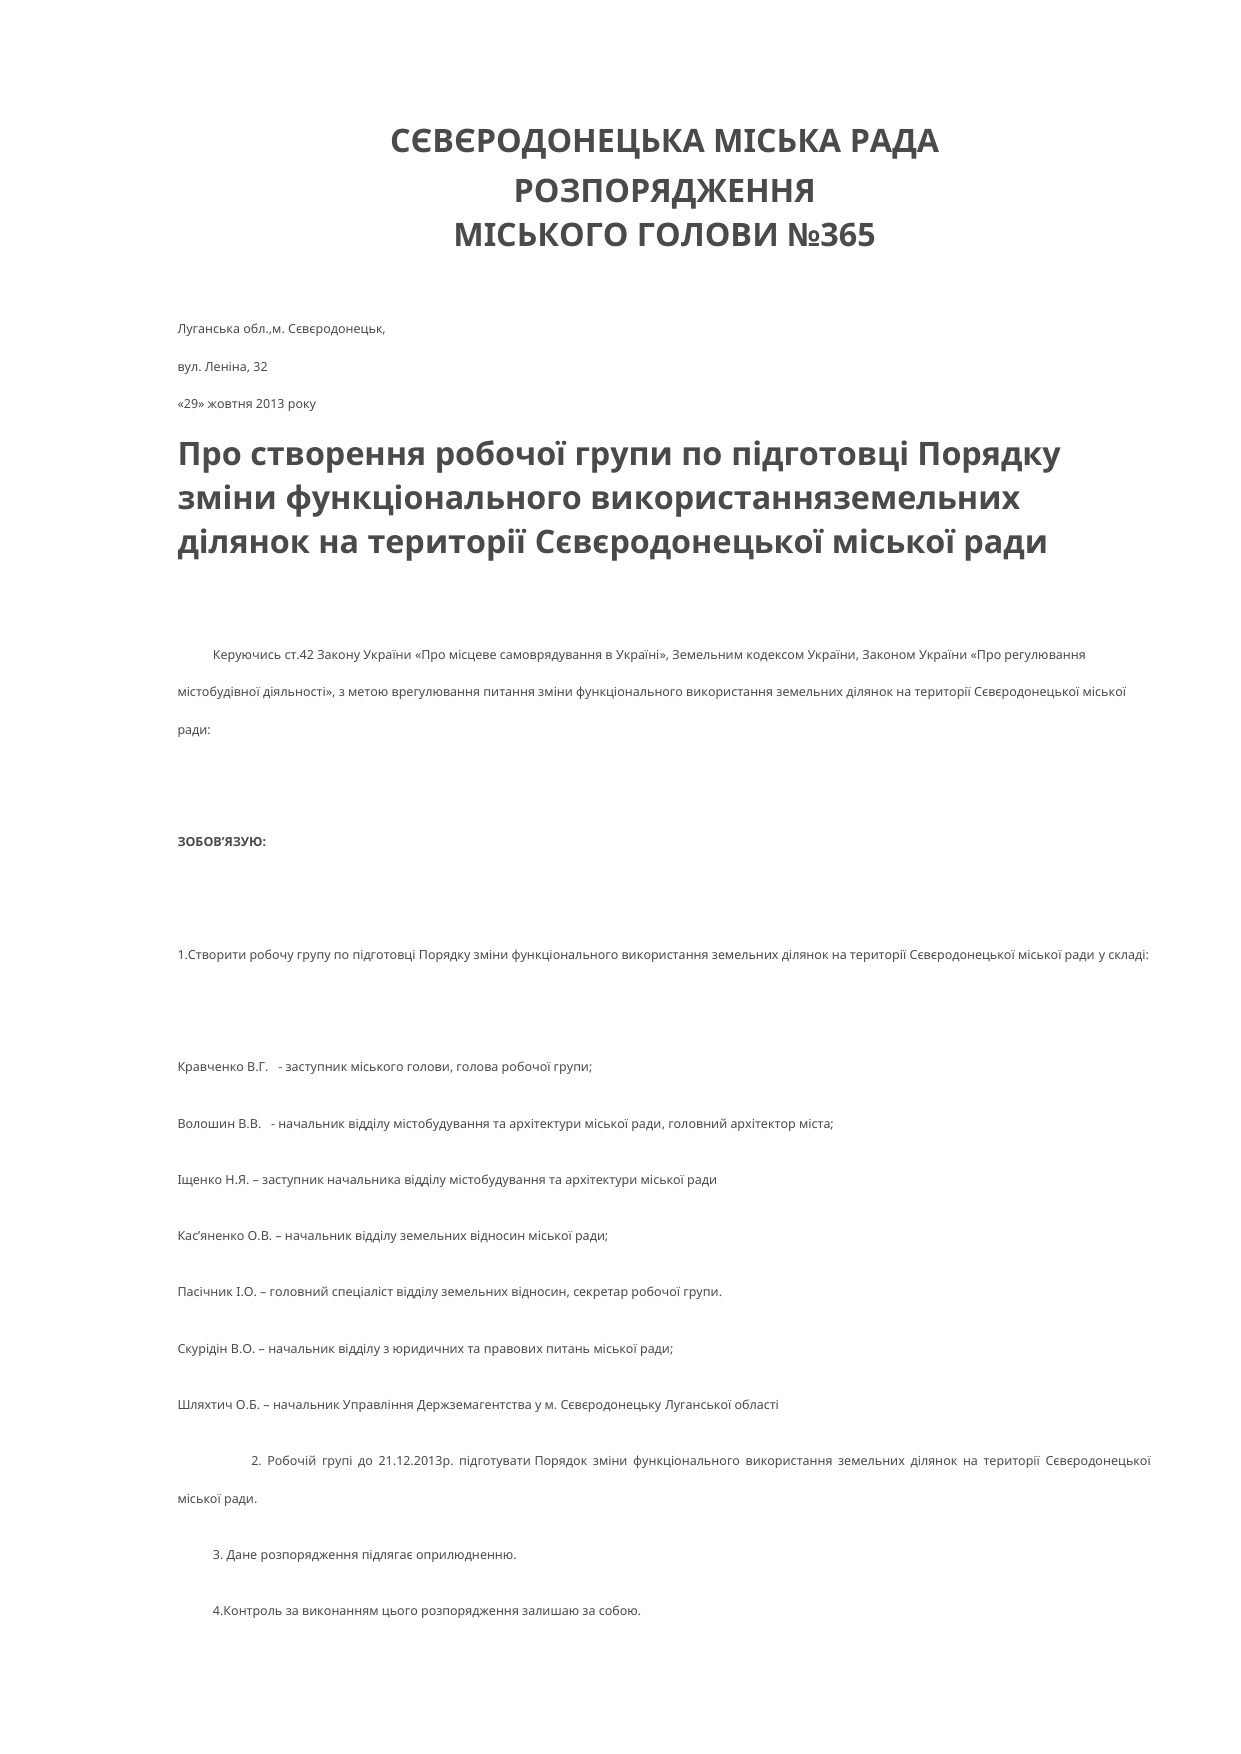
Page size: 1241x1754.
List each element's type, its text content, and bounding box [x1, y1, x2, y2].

text Кравченко В.Г. - заступник міського голови, голова робочої групи; [177, 1038, 1152, 1076]
text 4.Контроль за виконанням цього розпорядження залишаю за собою. [177, 1582, 1152, 1619]
text Про створення робочої групи по підготовці Порядку зміни функціонального використанняземельних ділянок на території Сєвєродонецької міської ради [177, 431, 1152, 563]
text 3. Дане розпорядження підлягає оприлюдненню. [177, 1526, 1152, 1563]
text Кас’яненко О.В. – начальник відділу земельних відносин міської ради; [177, 1207, 1152, 1244]
text вул. Леніна, 32 [177, 356, 1152, 375]
text Скурідін В.О. – начальник відділу з юридичних та правових питань міської ради; [177, 1319, 1152, 1357]
text Волошин В.В. - начальник відділу містобудування та архітектури міської ради, головний архітектор міста; [177, 1094, 1152, 1132]
text Керуючись ст.42 Закону України «Про місцеве самоврядування в Україні», Земельним кодексом України, Законом України «Про регулювання містобудівної діяльності», з метою врегулювання питання зміни функціонального використання земельних ділянок на території Сєвєродонецької міської ради: [177, 626, 1152, 738]
text СЄВЄРОДОНЕЦЬКА МІСЬКА РАДА [177, 118, 1152, 162]
text «29» жовтня 2013 року [177, 394, 1152, 412]
text Іщенко Н.Я. – заступник начальника відділу містобудування та архітектури міської ради [177, 1151, 1152, 1188]
text РОЗПОРЯДЖЕННЯ МІСЬКОГО ГОЛОВИ №365 [177, 168, 1152, 256]
text 2. Робочій групі до 21.12.2013р. підготувати Порядок зміни функціонального використання земельних ділянок на території Сєвєродонецької міської ради. [177, 1432, 1152, 1507]
text ЗОБОВ’ЯЗУЮ: [177, 813, 1152, 851]
text 1.Створити робочу групу по підготовці Порядку зміни функціонального використання земельних ділянок на території Сєвєродонецької міської ради у складі: [177, 926, 1152, 963]
text Пасічник І.О. – головний спеціаліст відділу земельних відносин, секретар робочої групи. [177, 1263, 1152, 1301]
text Луганська обл.,м. Сєвєродонецьк, [177, 300, 1152, 337]
text Шляхтич О.Б. – начальник Управління Держземагентства у м. Сєвєродонецьку Луганської області [177, 1376, 1152, 1413]
